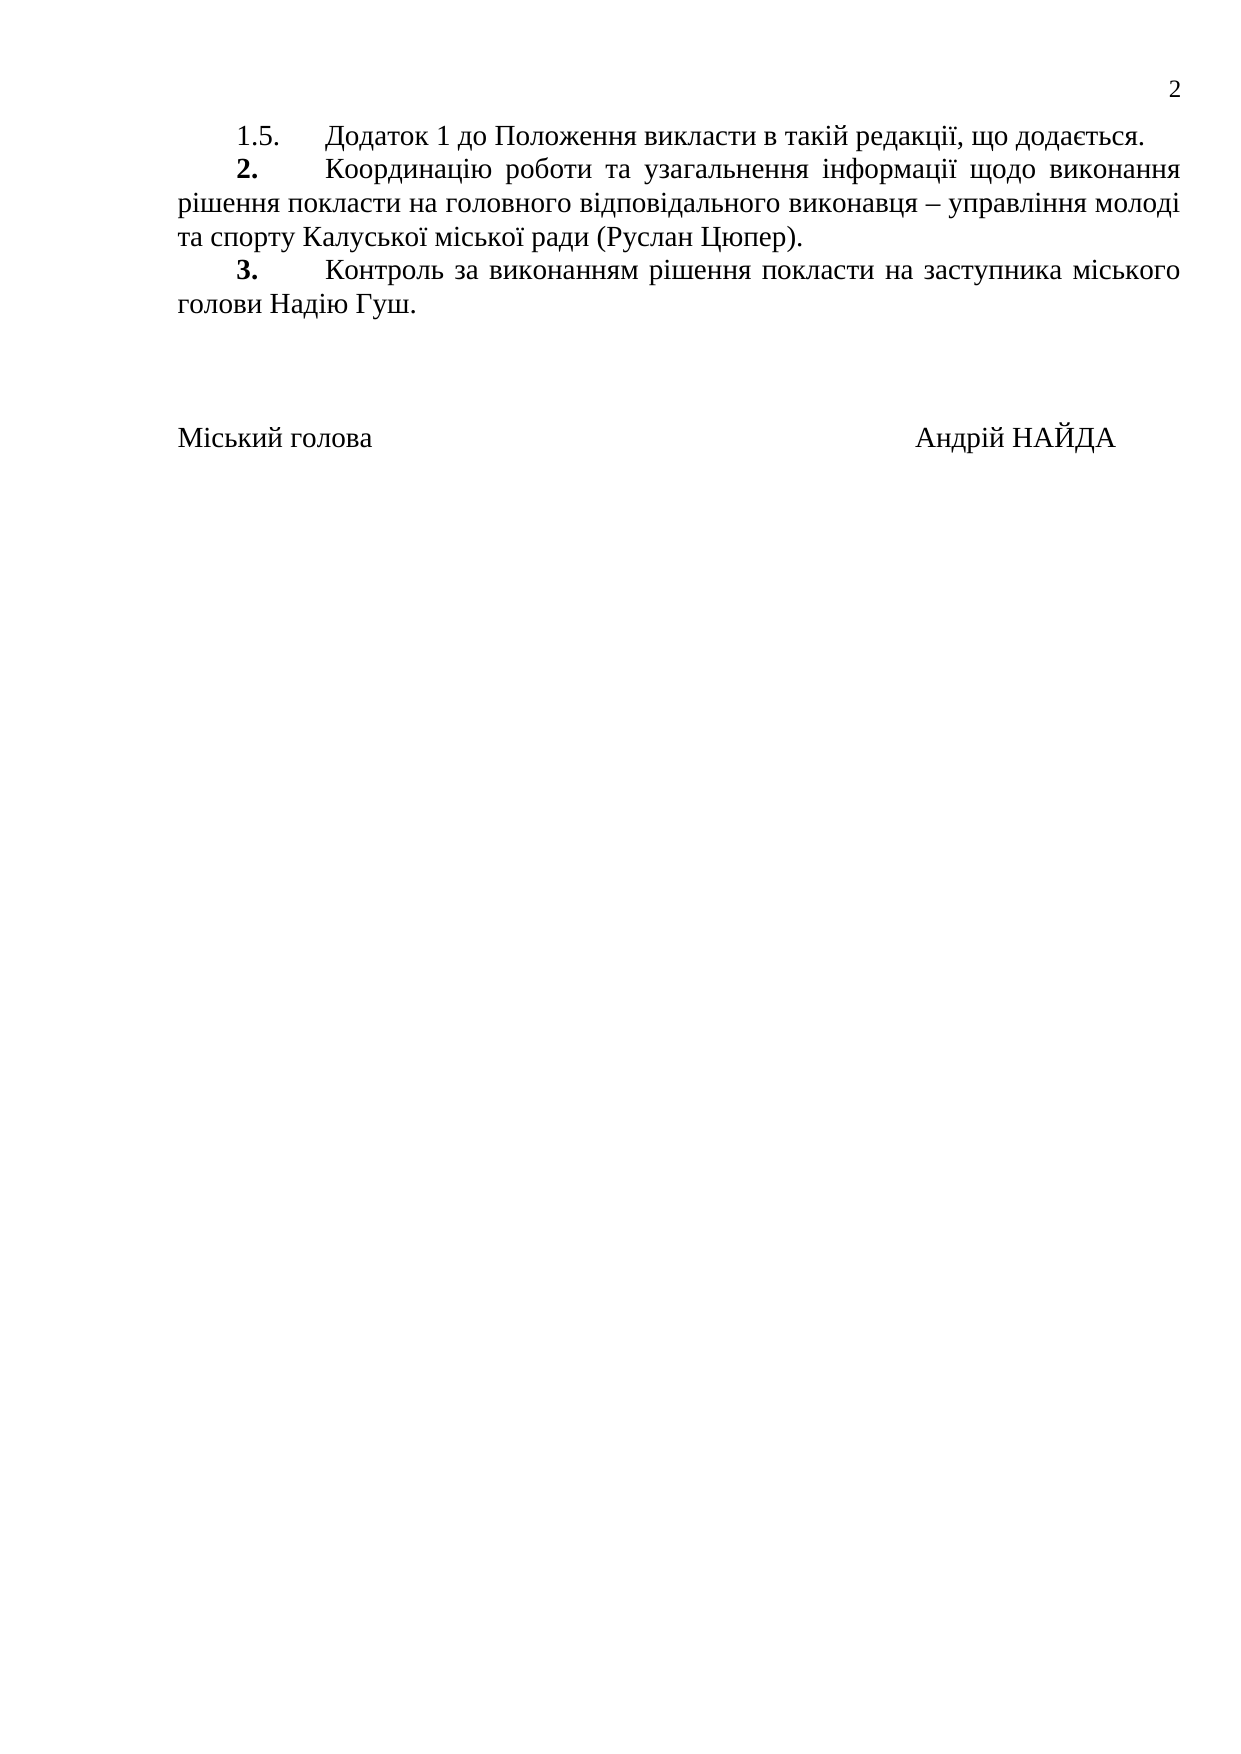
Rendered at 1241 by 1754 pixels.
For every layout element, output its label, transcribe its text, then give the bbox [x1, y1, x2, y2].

text 3. Контроль за виконанням рішення покласти на заступника міського голови Надію Гуш. [177, 252, 1181, 319]
text Міський голова Андрій НАЙДА [177, 420, 1181, 453]
text 2. Координацію роботи та узагальнення інформації щодо виконання рішення покласти на головного відповідального виконавця – управління молоді та спорту Калуської міської ради (Руслан Цюпер). [177, 152, 1181, 252]
text 1.5. Додаток 1 до Положення викласти в такій редакції, що додається. [177, 118, 1181, 152]
